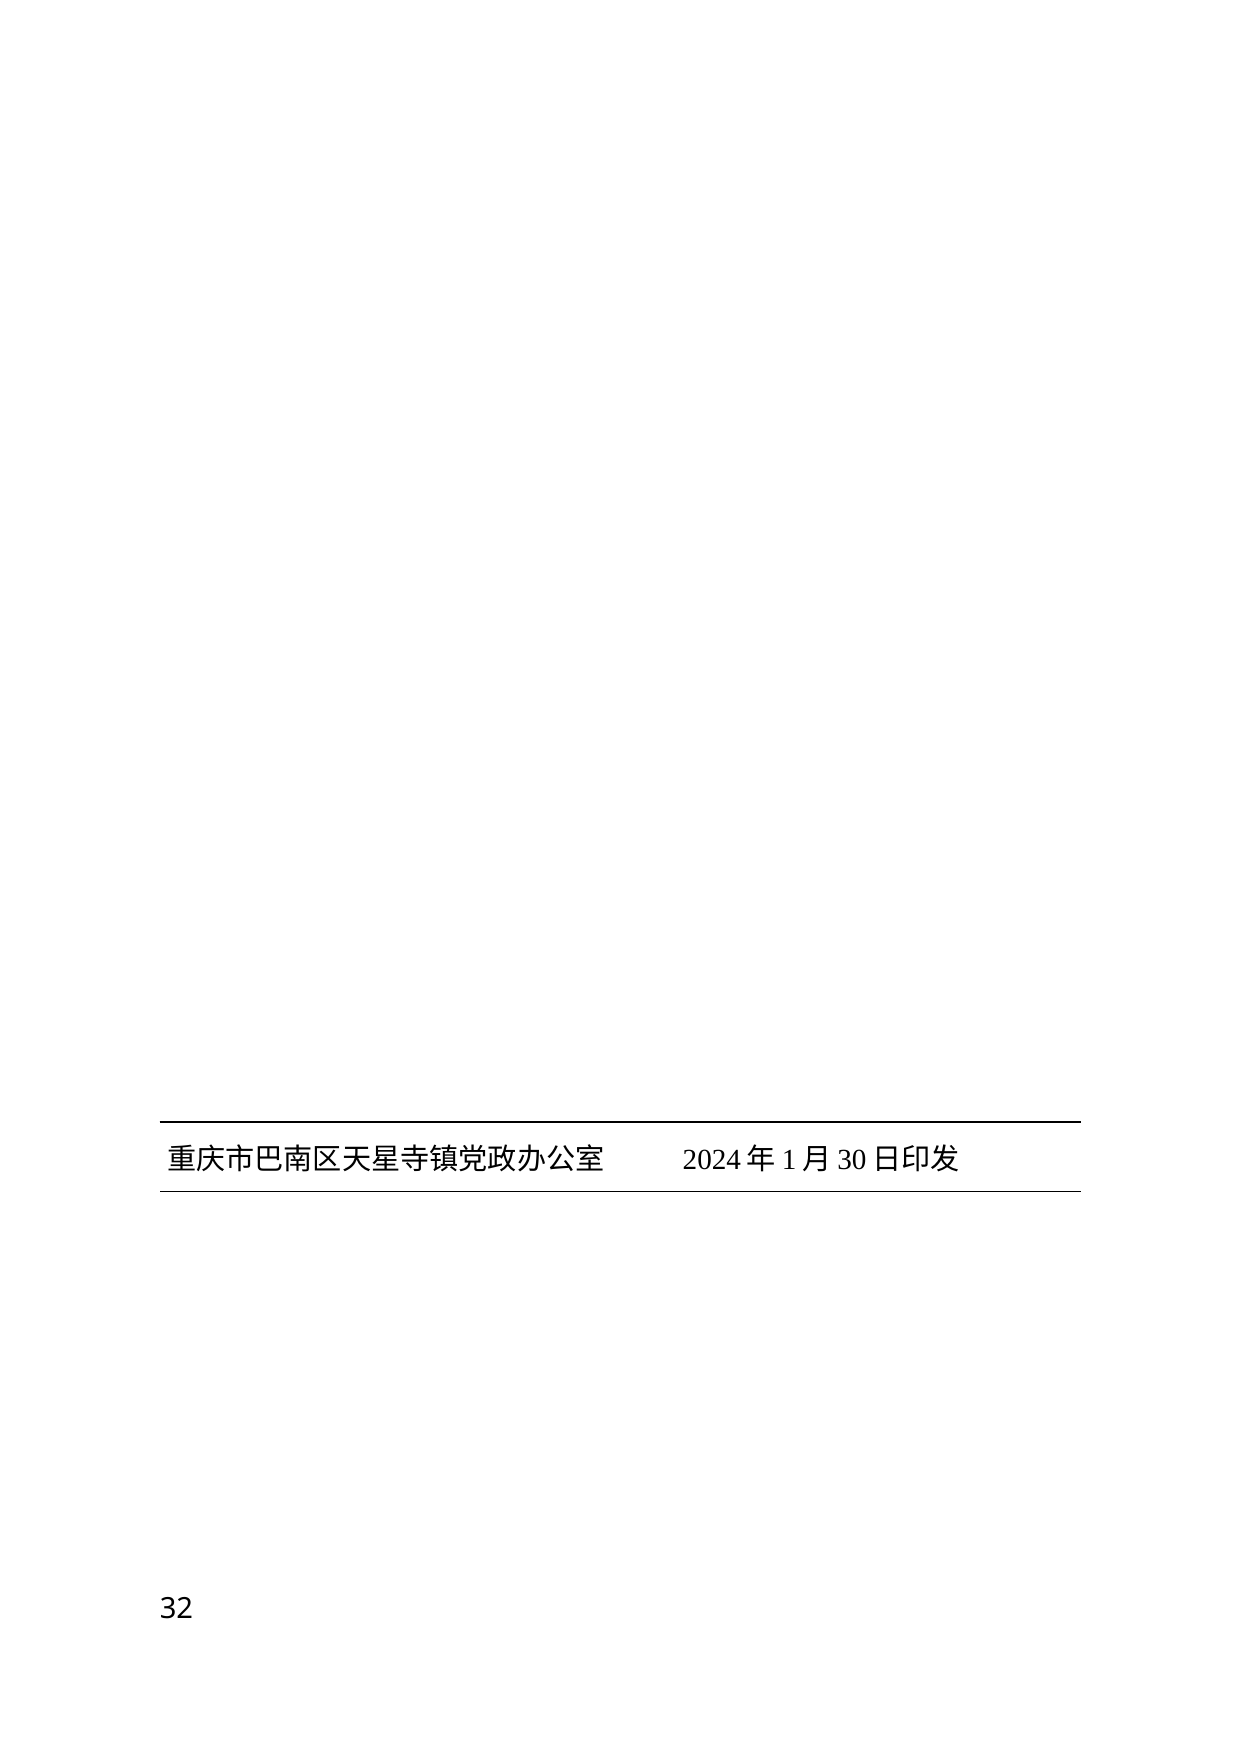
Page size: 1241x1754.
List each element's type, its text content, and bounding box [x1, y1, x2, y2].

text 重庆市巴南区天星寺镇党政办公室 2024年1月30日印发 [159, 1122, 1081, 1192]
